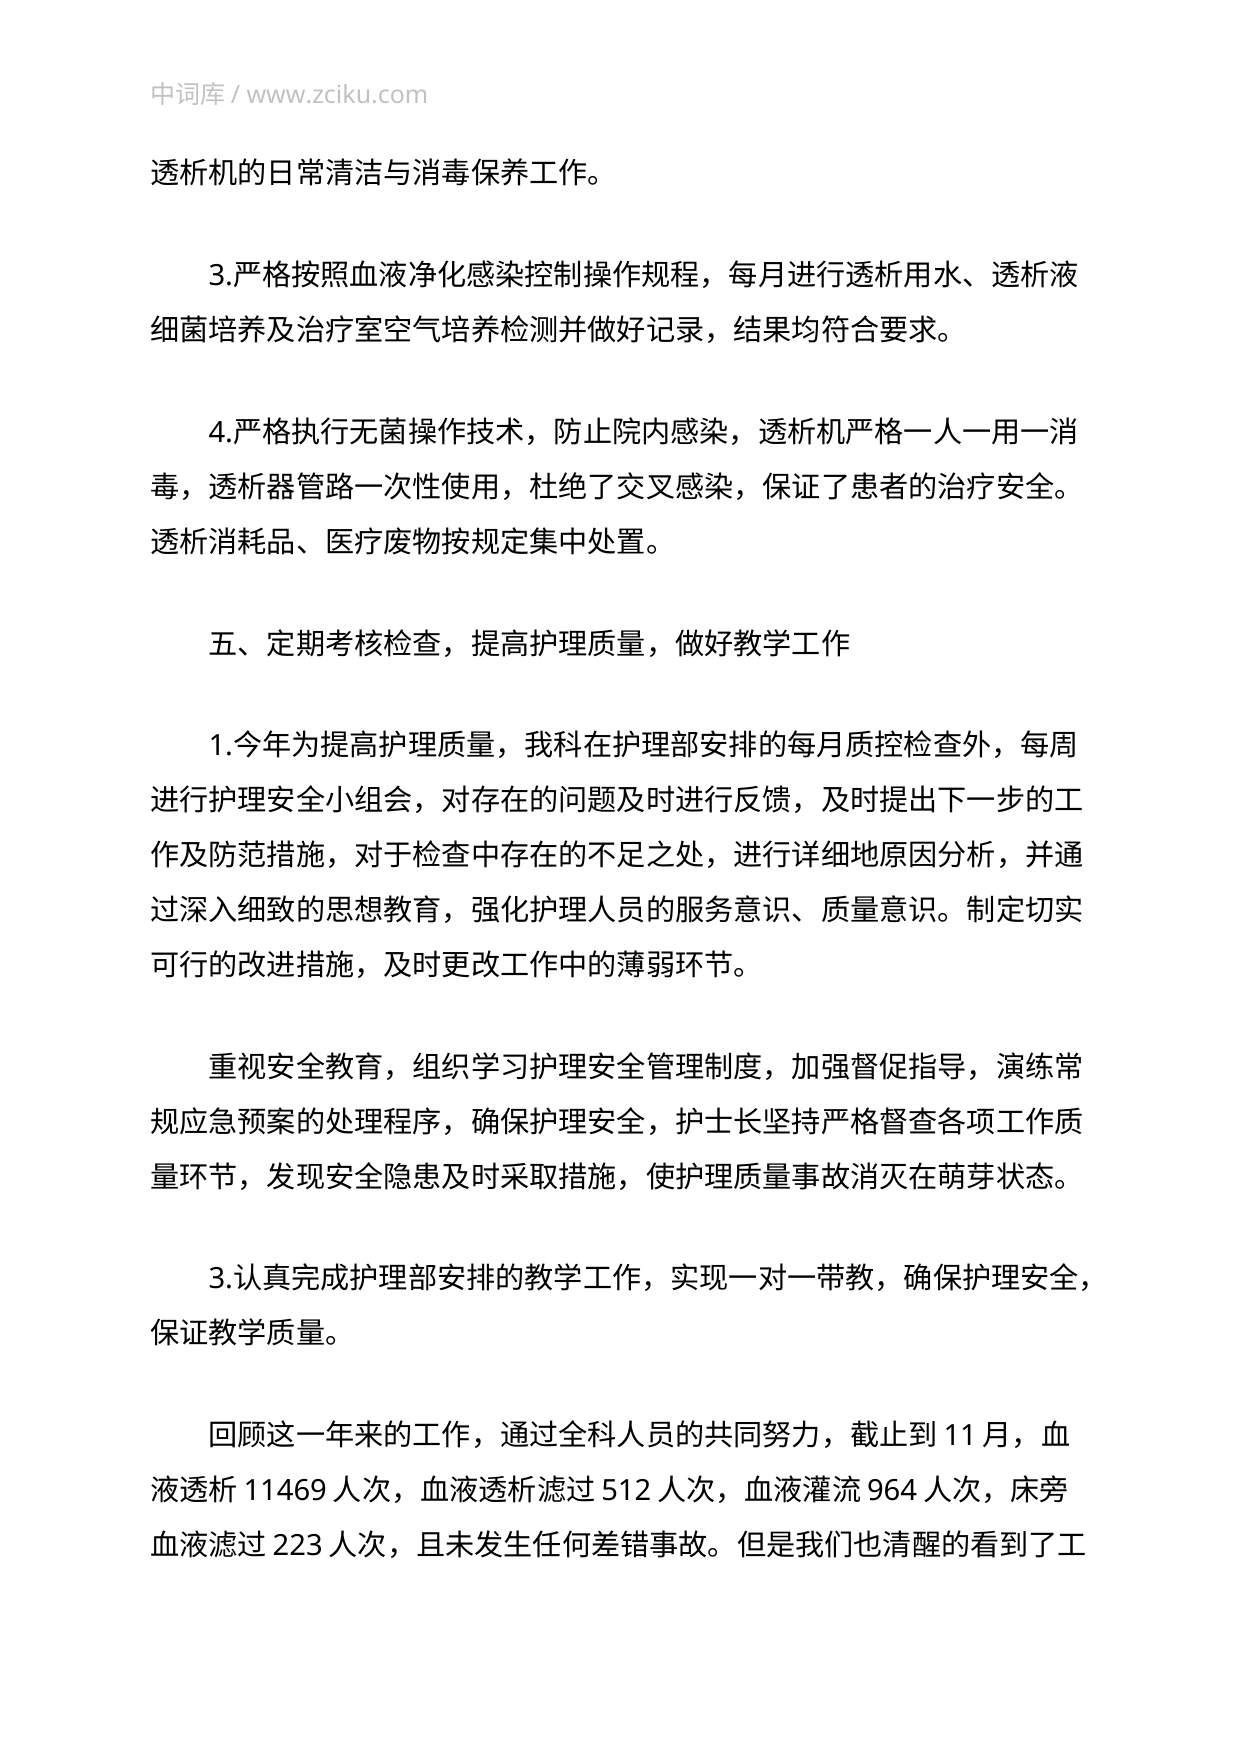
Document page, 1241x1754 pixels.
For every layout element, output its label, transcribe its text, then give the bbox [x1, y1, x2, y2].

text 重视安全教育，组织学习护理安全管理制度，加强督促指导，演练常规应急预案的处理程序，确保护理安全，护士长坚持严格督查各项工作质量环节，发现安全隐患及时采取措施，使护理质量事故消灭在萌芽状态。 [150, 1043, 1090, 1196]
text 3.严格按照血液净化感染控制操作规程，每月进行透析用水、透析液细菌培养及治疗室空气培养检测并做好记录，结果均符合要求。 [150, 252, 1090, 349]
text 1.今年为提高护理质量，我科在护理部安排的每月质控检查外，每周进行护理安全小组会，对存在的问题及时进行反馈，及时提出下一步的工作及防范措施，对于检查中存在的不足之处，进行详细地原因分析，并通过深入细致的思想教育，强化护理人员的服务意识、质量意识。制定切实可行的改进措施，及时更改工作中的薄弱环节。 [150, 722, 1090, 984]
text 五、定期考核检查，提高护理质量，做好教学工作 [150, 620, 1090, 662]
text 3.认真完成护理部安排的教学工作，实现一对一带教，确保护理安全，保证教学质量。 [150, 1255, 1090, 1352]
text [150, 150, 1090, 192]
text 4.严格执行无菌操作技术，防止院内感染，透析机严格一人一用一消毒，透析器管路一次性使用，杜绝了交叉感染，保证了患者的治疗安全。透析消耗品、医疗废物按规定集中处置。 [150, 408, 1090, 561]
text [150, 1412, 1090, 1564]
